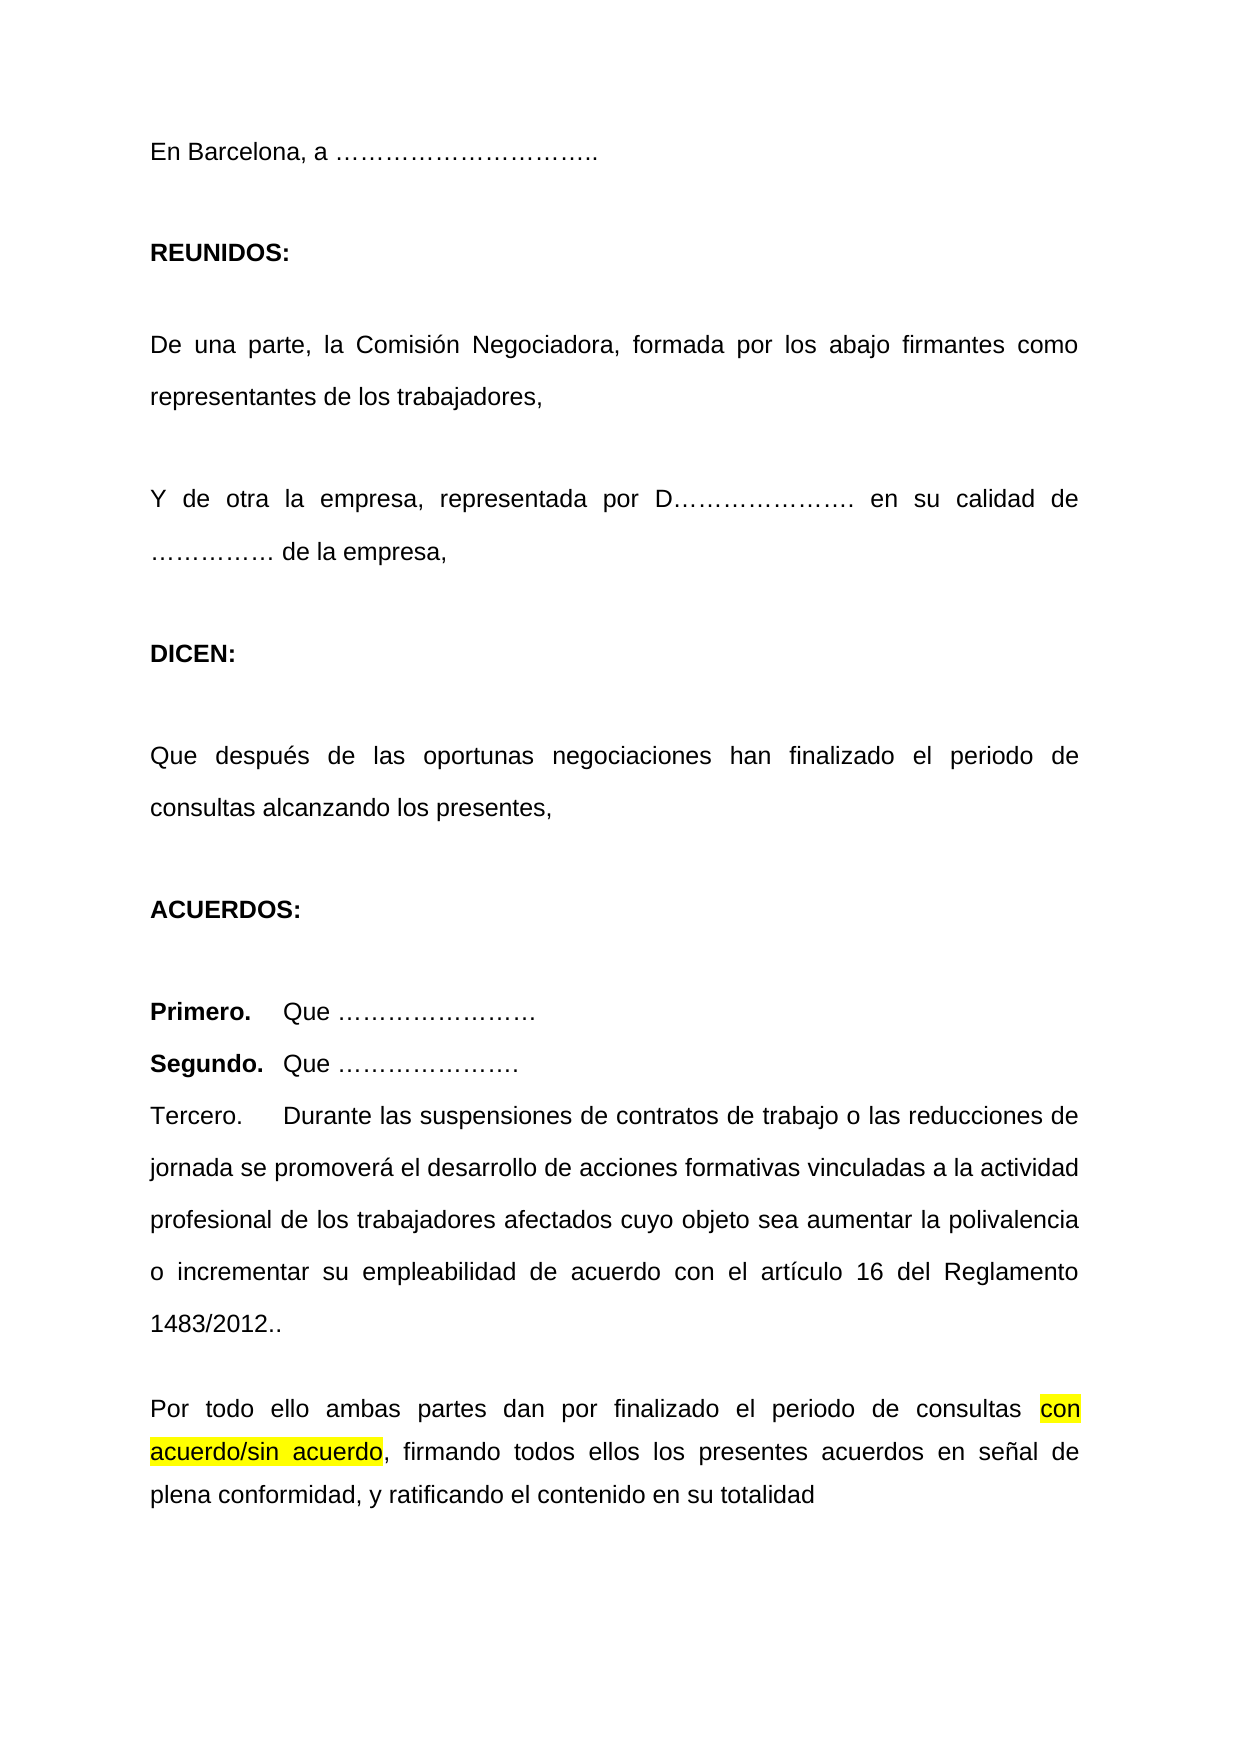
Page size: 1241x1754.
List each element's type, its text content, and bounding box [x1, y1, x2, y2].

text ACUERDOS: [150, 877, 1081, 929]
text Y de otra la empresa, representada por D…………………. en su calidad de …………… de la empresa, [150, 466, 1081, 570]
text Por todo ello ambas partes dan por finalizado el periodo de consultas con acuerdo/sin acuerdo, firmando todos ellos los presentes acuerdos en señal de plena conformidad, y ratificando el contenido en su totalidad [150, 1394, 1081, 1509]
text De una parte, la Comisión Negociadora, formada por los abajo firmantes como representantes de los trabajadores, [150, 312, 1081, 416]
list Durante las suspensiones de contratos de trabajo o las reducciones de jornada se promoverá el desarrollo de acciones formativas vinculadas a la actividad profesional de los trabajadores afectados cuyo objeto sea aumentar la polivalencia o incrementar su empleabilidad de acuerdo con el artículo 16 del Reglamento 1483/2012.. [150, 1083, 1081, 1343]
text DICEN: [150, 620, 1081, 672]
subtitle En Barcelona, a ………………………….. [150, 119, 1081, 171]
text Que después de las oportunas negociaciones han finalizado el periodo de consultas alcanzando los presentes, [150, 722, 1081, 827]
list Que …………………… [150, 979, 1081, 1031]
list Que …………………. [150, 1031, 1081, 1083]
